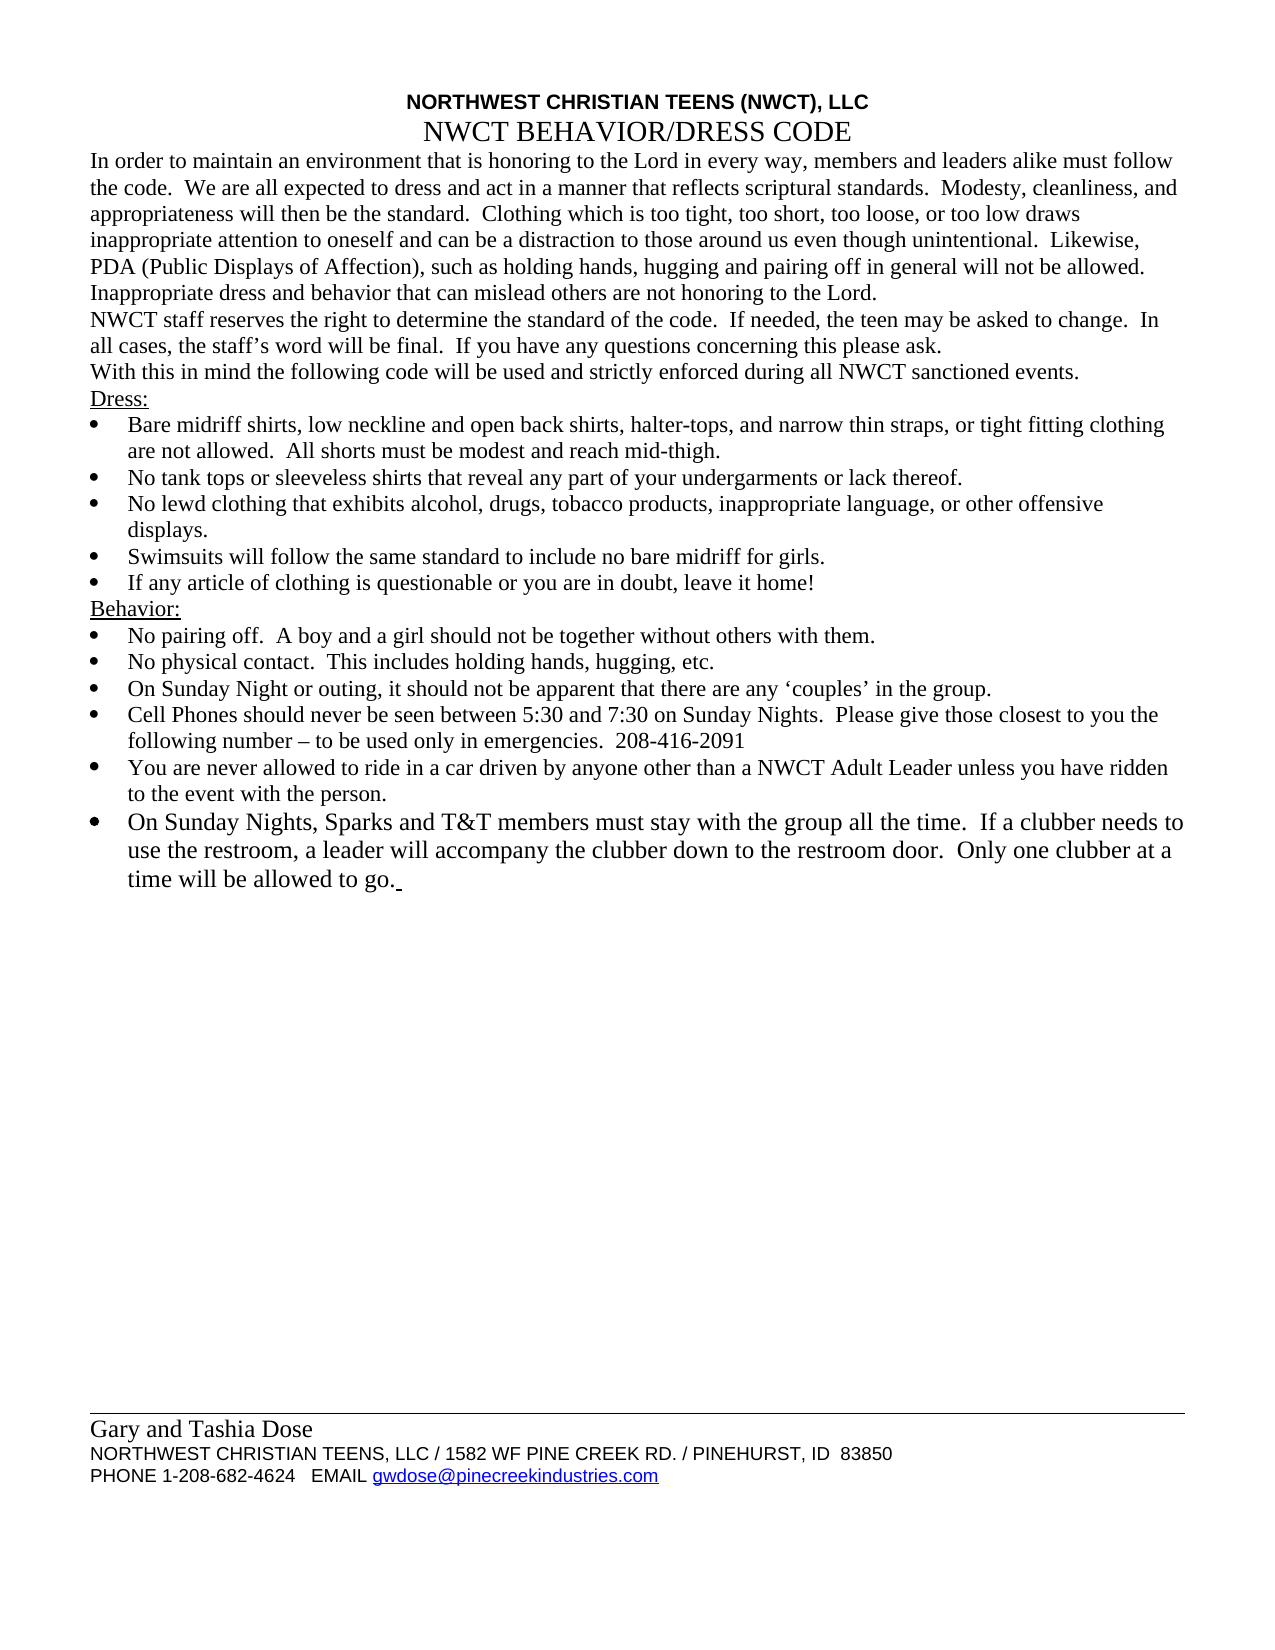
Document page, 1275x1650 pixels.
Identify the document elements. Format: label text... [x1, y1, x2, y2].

text With this in mind the following code will be used and strictly enforced during all NWCT sanctioned events. [90, 358, 1185, 385]
list No pairing off. A boy and a girl should not be together without others with them. [90, 622, 1185, 648]
list No physical contact. This includes holding hands, hugging, etc. [90, 648, 1185, 674]
list No tank tops or sleeveless shirts that reveal any part of your undergarments or lack thereof. [90, 464, 1185, 490]
text In order to maintain an environment that is honoring to the Lord in every way, members and leaders alike must follow the code. We are all expected to dress and act in a manner that reflects scriptural standards. Modesty, cleanliness, and appropriateness will then be the standard. Clothing which is too tight, too short, too loose, or too low draws inappropriate attention to oneself and can be a distraction to those around us even though unintentional. Likewise, PDA (Public Displays of Affection), such as holding hands, hugging and pairing off in general will not be allowed. Inappropriate dress and behavior that can mislead others are not honoring to the Lord. [90, 147, 1185, 306]
list Cell Phones should never be seen between 5:30 and 7:30 on Sunday Nights. Please give those closest to you the following number – to be used only in emergencies. 208-416-2091 [90, 701, 1185, 754]
list On Sunday Nights, Sparks and T&T members must stay with the group all the time. If a clubber needs to use the restroom, a leader will accompany the clubber down to the restroom door. Only one clubber at a time will be allowed to go. [90, 807, 1185, 893]
list On Sunday Night or outing, it should not be apparent that there are any ‘couples’ in the group. [90, 674, 1185, 701]
list If any article of clothing is questionable or you are in doubt, leave it home! [90, 569, 1185, 596]
list Bare midriff shirts, low neckline and open back shirts, halter-tops, and narrow thin straps, or tight fitting clothing are not allowed. All shorts must be modest and reach mid-thigh. [90, 411, 1185, 464]
text Gary and Tashia Dose [90, 1414, 1185, 1443]
text PHONE 1-208-682-4624 EMAIL gwdose@pinecreekindustries.com [90, 1464, 1185, 1486]
list Swimsuits will follow the same standard to include no bare midriff for girls. [90, 543, 1185, 569]
text NORTHWEST CHRISTIAN TEENS (NWCT), LLC [90, 90, 1185, 114]
text NWCT staff reserves the right to determine the standard of the code. If needed, the teen may be asked to change. In all cases, the staff’s word will be final. If you have any questions concerning this please ask. [90, 306, 1185, 358]
subtitle NWCT BEHAVIOR/DRESS CODE [90, 114, 1185, 147]
list No lewd clothing that exhibits alcohol, drugs, tobacco products, inappropriate language, or other offensive displays. [90, 490, 1185, 543]
text Behavior: [90, 596, 1185, 622]
text Dress: [90, 385, 1185, 411]
list You are never allowed to ride in a car driven by anyone other than a NWCT Adult Leader unless you have ridden to the event with the person. [90, 754, 1185, 807]
text NORTHWEST CHRISTIAN TEENS, LLC / 1582 WF PINE CREEK RD. / [90, 1443, 1185, 1464]
